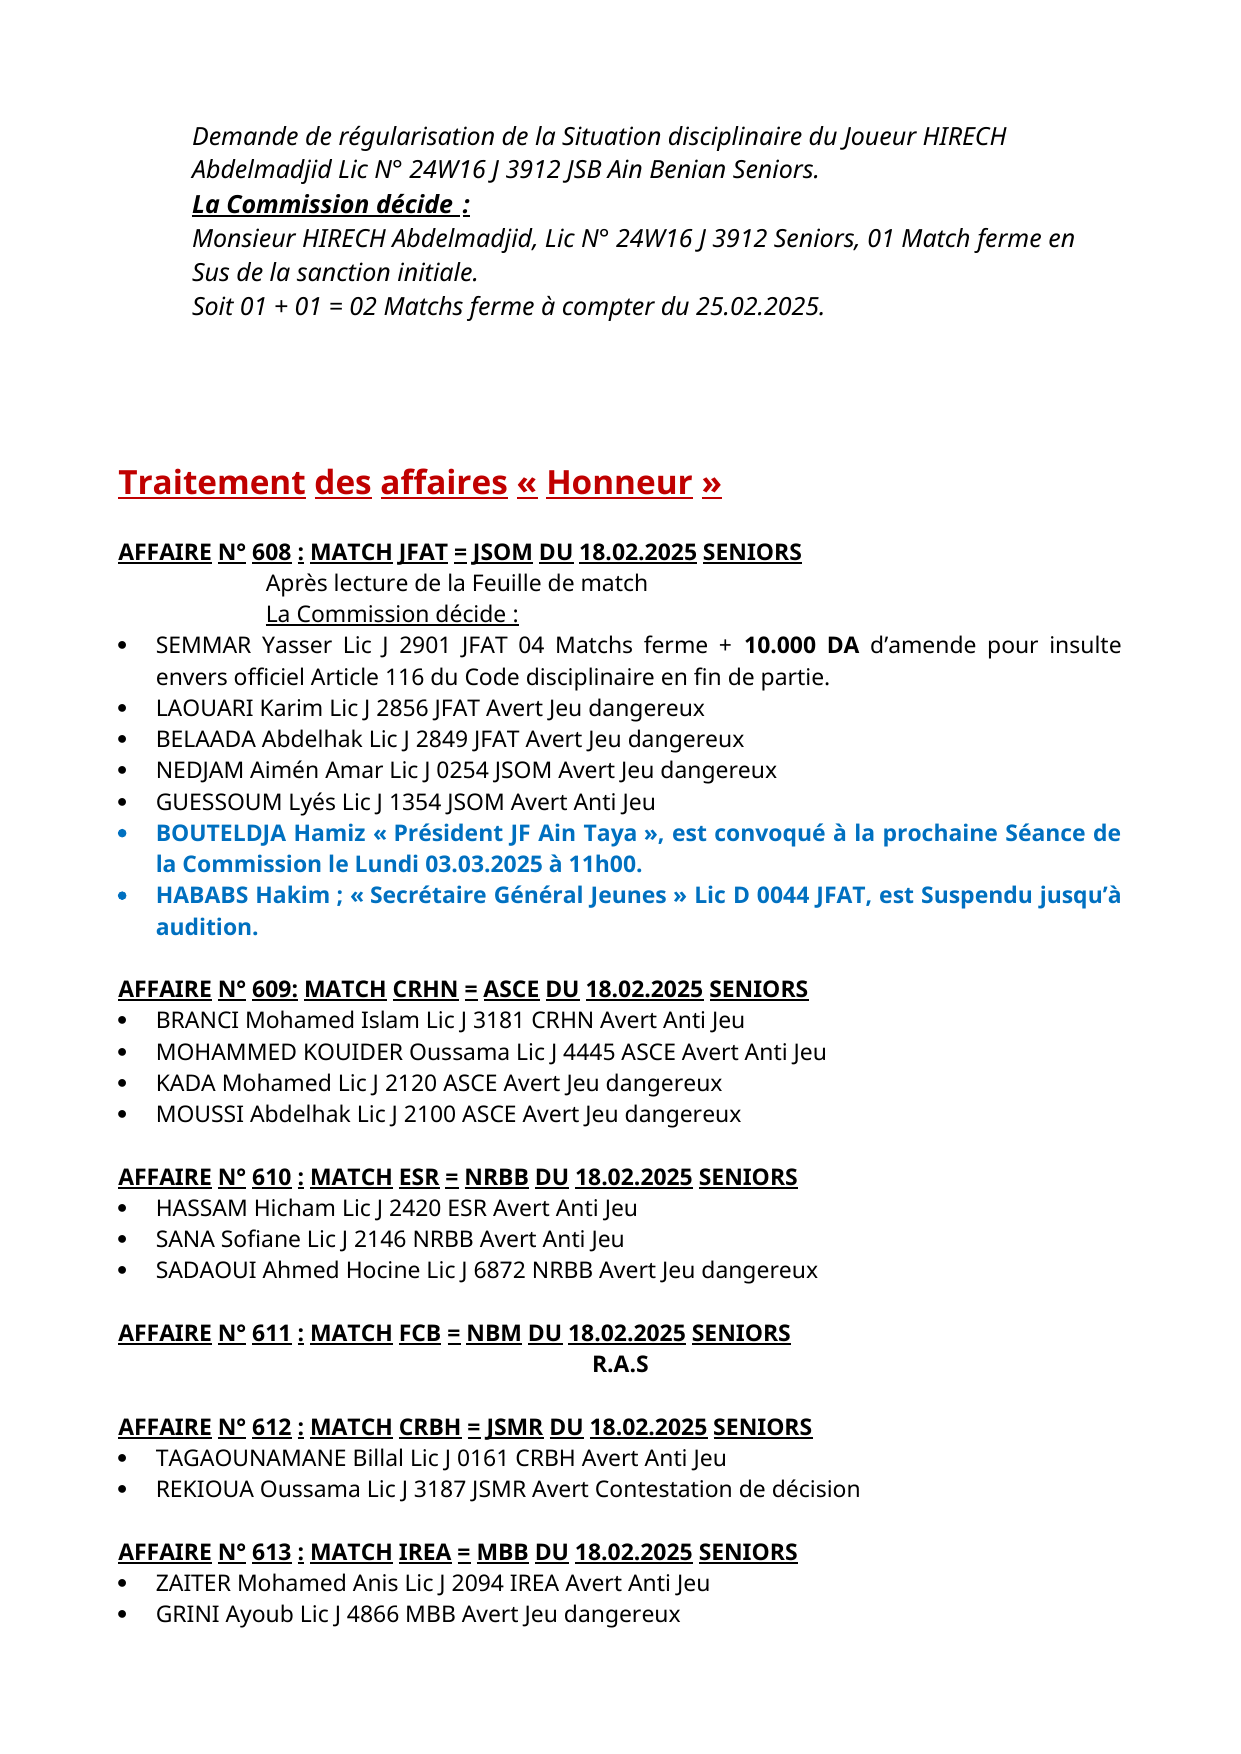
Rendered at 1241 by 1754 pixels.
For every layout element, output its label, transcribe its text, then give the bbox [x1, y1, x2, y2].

list BRANCI Mohamed Islam Lic J 3181 CRHN Avert Anti Jeu [118, 1004, 1122, 1035]
text Demande de régularisation de la Situation disciplinaire du Joueur HIRECH Abdelmadjid Lic N° 24W16 J 3912 JSB Ain Benian Seniors. [192, 118, 1122, 186]
list HABABS Hakim ; « Secrétaire Général Jeunes » Lic D 0044 JFAT, est Suspendu jusqu’à audition. [118, 879, 1122, 942]
list REKIOUA Oussama Lic J 3187 JSMR Avert Contestation de décision [118, 1473, 1122, 1504]
list SANA Sofiane Lic J 2146 NRBB Avert Anti Jeu [118, 1223, 1122, 1254]
text Soit 01 + 01 = 02 Matchs ferme à compter du 25.02.2025. [192, 288, 1122, 322]
text AFFAIRE N° 613 : MATCH IREA = MBB DU 18.02.2025 SENIORS [118, 1535, 1122, 1567]
text La Commission décide : [192, 186, 1122, 220]
list MOHAMMED KOUIDER Oussama Lic J 4445 ASCE Avert Anti Jeu [118, 1035, 1122, 1067]
list MOUSSI Abdelhak Lic J 2100 ASCE Avert Jeu dangereux [118, 1098, 1122, 1129]
text R.A.S [118, 1348, 1122, 1379]
list KADA Mohamed Lic J 2120 ASCE Avert Jeu dangereux [118, 1067, 1122, 1098]
list NEDJAM Aimén Amar Lic J 0254 JSOM Avert Jeu dangereux [118, 754, 1122, 785]
text Après lecture de la Feuille de match [266, 567, 1122, 598]
list GRINI Ayoub Lic J 4866 MBB Avert Jeu dangereux [118, 1598, 1122, 1629]
list ZAITER Mohamed Anis Lic J 2094 IREA Avert Anti Jeu [118, 1567, 1122, 1598]
list BOUTELDJA Hamiz « Président JF Ain Taya », est convoqué à la prochaine Séance de la Commission le Lundi 03.03.2025 à 11h00. [118, 817, 1122, 879]
list SEMMAR Yasser Lic J 2901 JFAT 04 Matchs ferme + 10.000 DA d’amende pour insulte envers officiel Article 116 du Code disciplinaire en fin de partie. [118, 629, 1122, 692]
list LAOUARI Karim Lic J 2856 JFAT Avert Jeu dangereux [118, 692, 1122, 723]
text AFFAIRE N° 610 : MATCH ESR = NRBB DU 18.02.2025 SENIORS [118, 1160, 1122, 1192]
text La Commission décide : [266, 598, 1122, 629]
text AFFAIRE N° 611 : MATCH FCB = NBM DU 18.02.2025 SENIORS [118, 1317, 1122, 1348]
text AFFAIRE N° 608 : MATCH JFAT = JSOM DU 18.02.2025 SENIORS [118, 535, 1122, 567]
text Monsieur HIRECH Abdelmadjid, Lic N° 24W16 J 3912 Seniors, 01 Match ferme en Sus de la sanction initiale. [192, 220, 1122, 288]
list BELAADA Abdelhak Lic J 2849 JFAT Avert Jeu dangereux [118, 723, 1122, 754]
list SADAOUI Ahmed Hocine Lic J 6872 NRBB Avert Jeu dangereux [118, 1254, 1122, 1285]
list GUESSOUM Lyés Lic J 1354 JSOM Avert Anti Jeu [118, 785, 1122, 817]
text AFFAIRE N° 609: MATCH CRHN = ASCE DU 18.02.2025 SENIORS [118, 973, 1122, 1004]
list TAGAOUNAMANE Billal Lic J 0161 CRBH Avert Anti Jeu [118, 1442, 1122, 1473]
text AFFAIRE N° 612 : MATCH CRBH = JSMR DU 18.02.2025 SENIORS [118, 1410, 1122, 1442]
text Traitement des affaires « Honneur » [118, 459, 1122, 504]
list HASSAM Hicham Lic J 2420 ESR Avert Anti Jeu [118, 1192, 1122, 1223]
